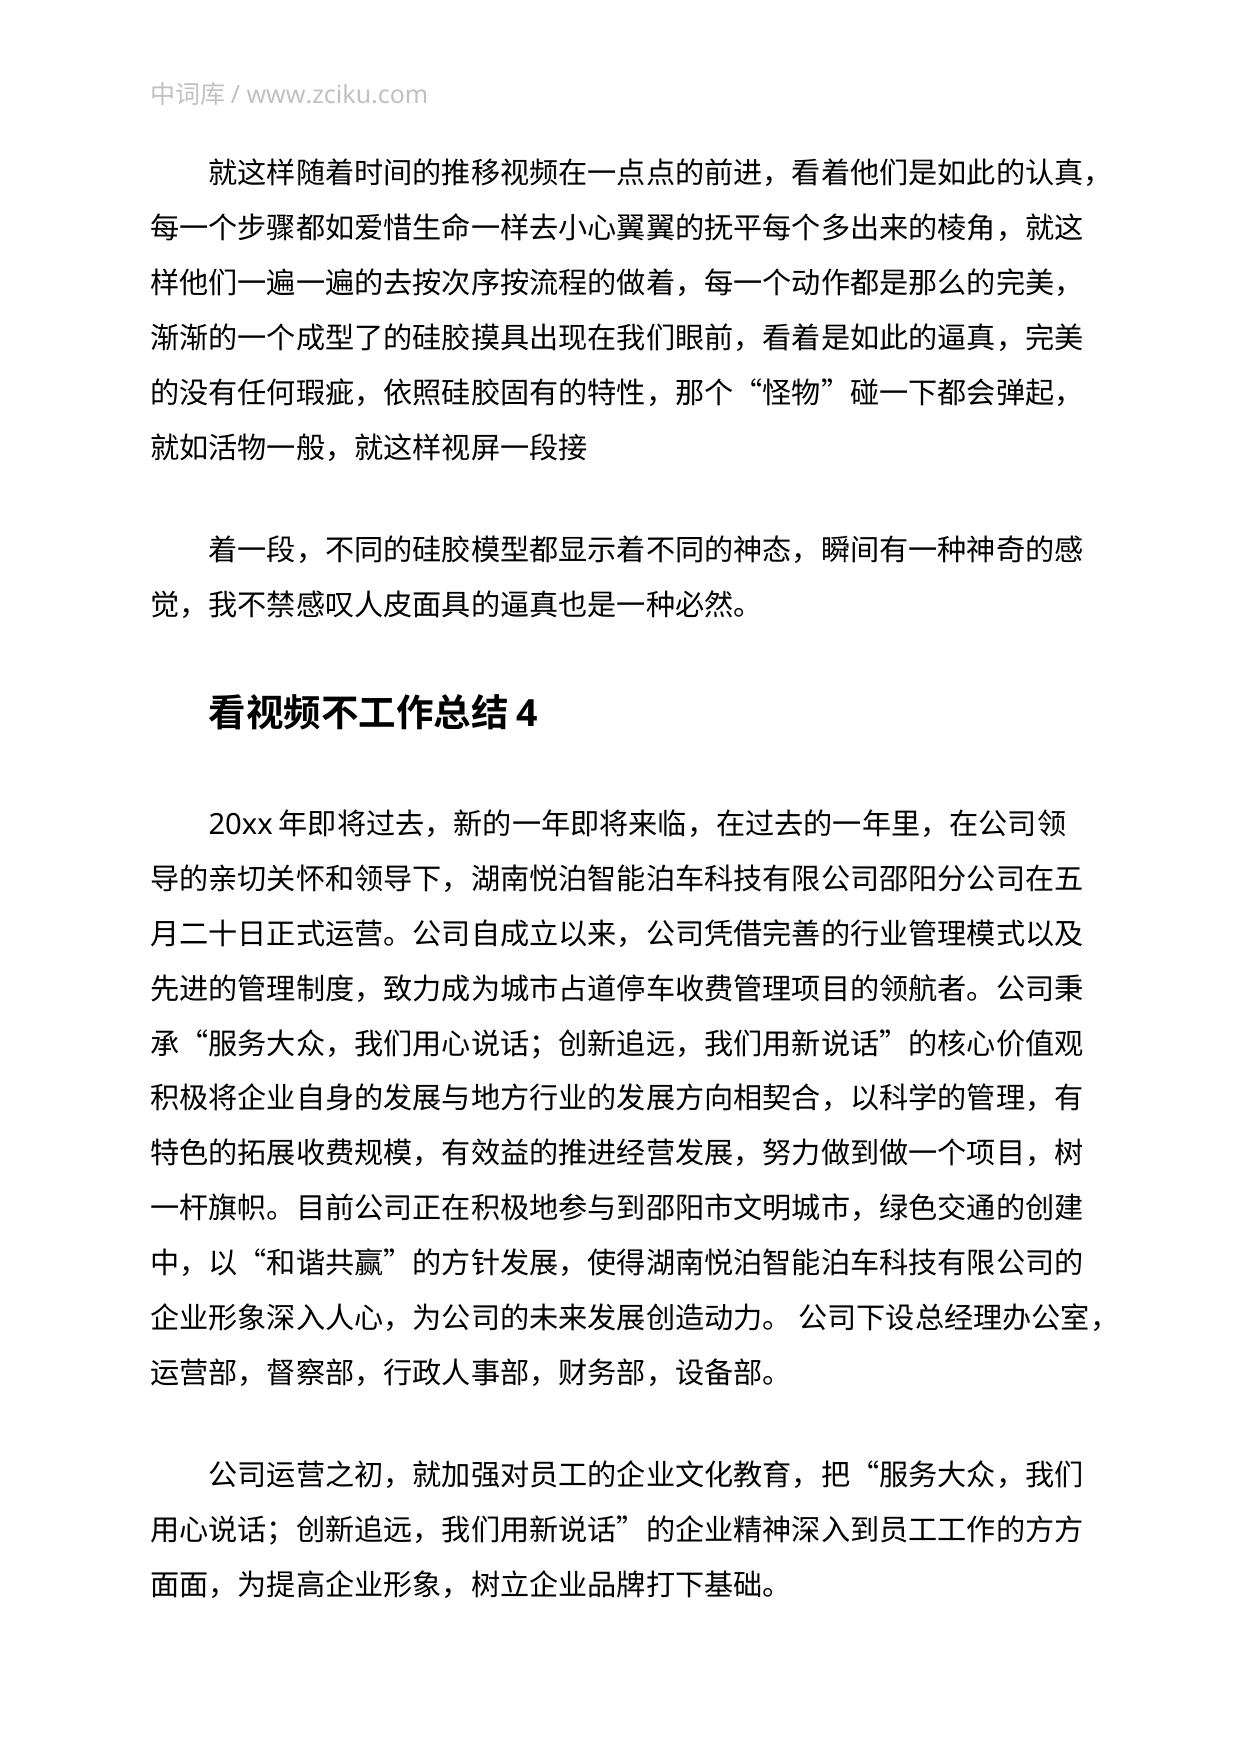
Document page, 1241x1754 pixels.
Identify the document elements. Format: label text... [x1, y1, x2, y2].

text 公司运营之初，就加强对员工的企业文化教育，把“服务大众，我们用心说话；创新追远，我们用新说话”的企业精神深入到员工工作的方方面面，为提高企业形象，树立企业品牌打下基础。 [150, 1451, 1090, 1603]
text 着一段，不同的硅胶模型都显示着不同的神态，瞬间有一种神奇的感觉，我不禁感叹人皮面具的逼真也是一种必然。 [150, 526, 1090, 623]
text 20xx年即将过去，新的一年即将来临，在过去的一年里，在公司领导的亲切关怀和领导下，湖南悦泊智能泊车科技有限公司邵阳分公司在五月二十日正式运营。公司自成立以来，公司凭借完善的行业管理模式以及先进的管理制度，致力成为城市占道停车收费管理项目的领航者。公司秉承“服务大众，我们用心说话；创新追远，我们用新说话”的核心价值观积极将企业自身的发展与地方行业的发展方向相契合，以科学的管理，有特色的拓展收费规模，有效益的推进经营发展，努力做到做一个项目，树一杆旗帜。目前公司正在积极地参与到邵阳市文明城市，绿色交通的创建中，以“和谐共赢”的方针发展，使得湖南悦泊智能泊车科技有限公司的企业形象深入人心，为公司的未来发展创造动力。 公司下设总经理办公室，运营部，督察部，行政人事部，财务部，设备部。 [150, 801, 1090, 1392]
text 看视频不工作总结4 [150, 683, 1090, 737]
text 就这样随着时间的推移视频在一点点的前进，看着他们是如此的认真，每一个步骤都如爱惜生命一样去小心翼翼的抚平每个多出来的棱角，就这样他们一遍一遍的去按次序按流程的做着，每一个动作都是那么的完美，渐渐的一个成型了的硅胶摸具出现在我们眼前，看着是如此的逼真，完美的没有任何瑕疵，依照硅胶固有的特性，那个“怪物”碰一下都会弹起，就如活物一般，就这样视屏一段接 [150, 150, 1090, 467]
